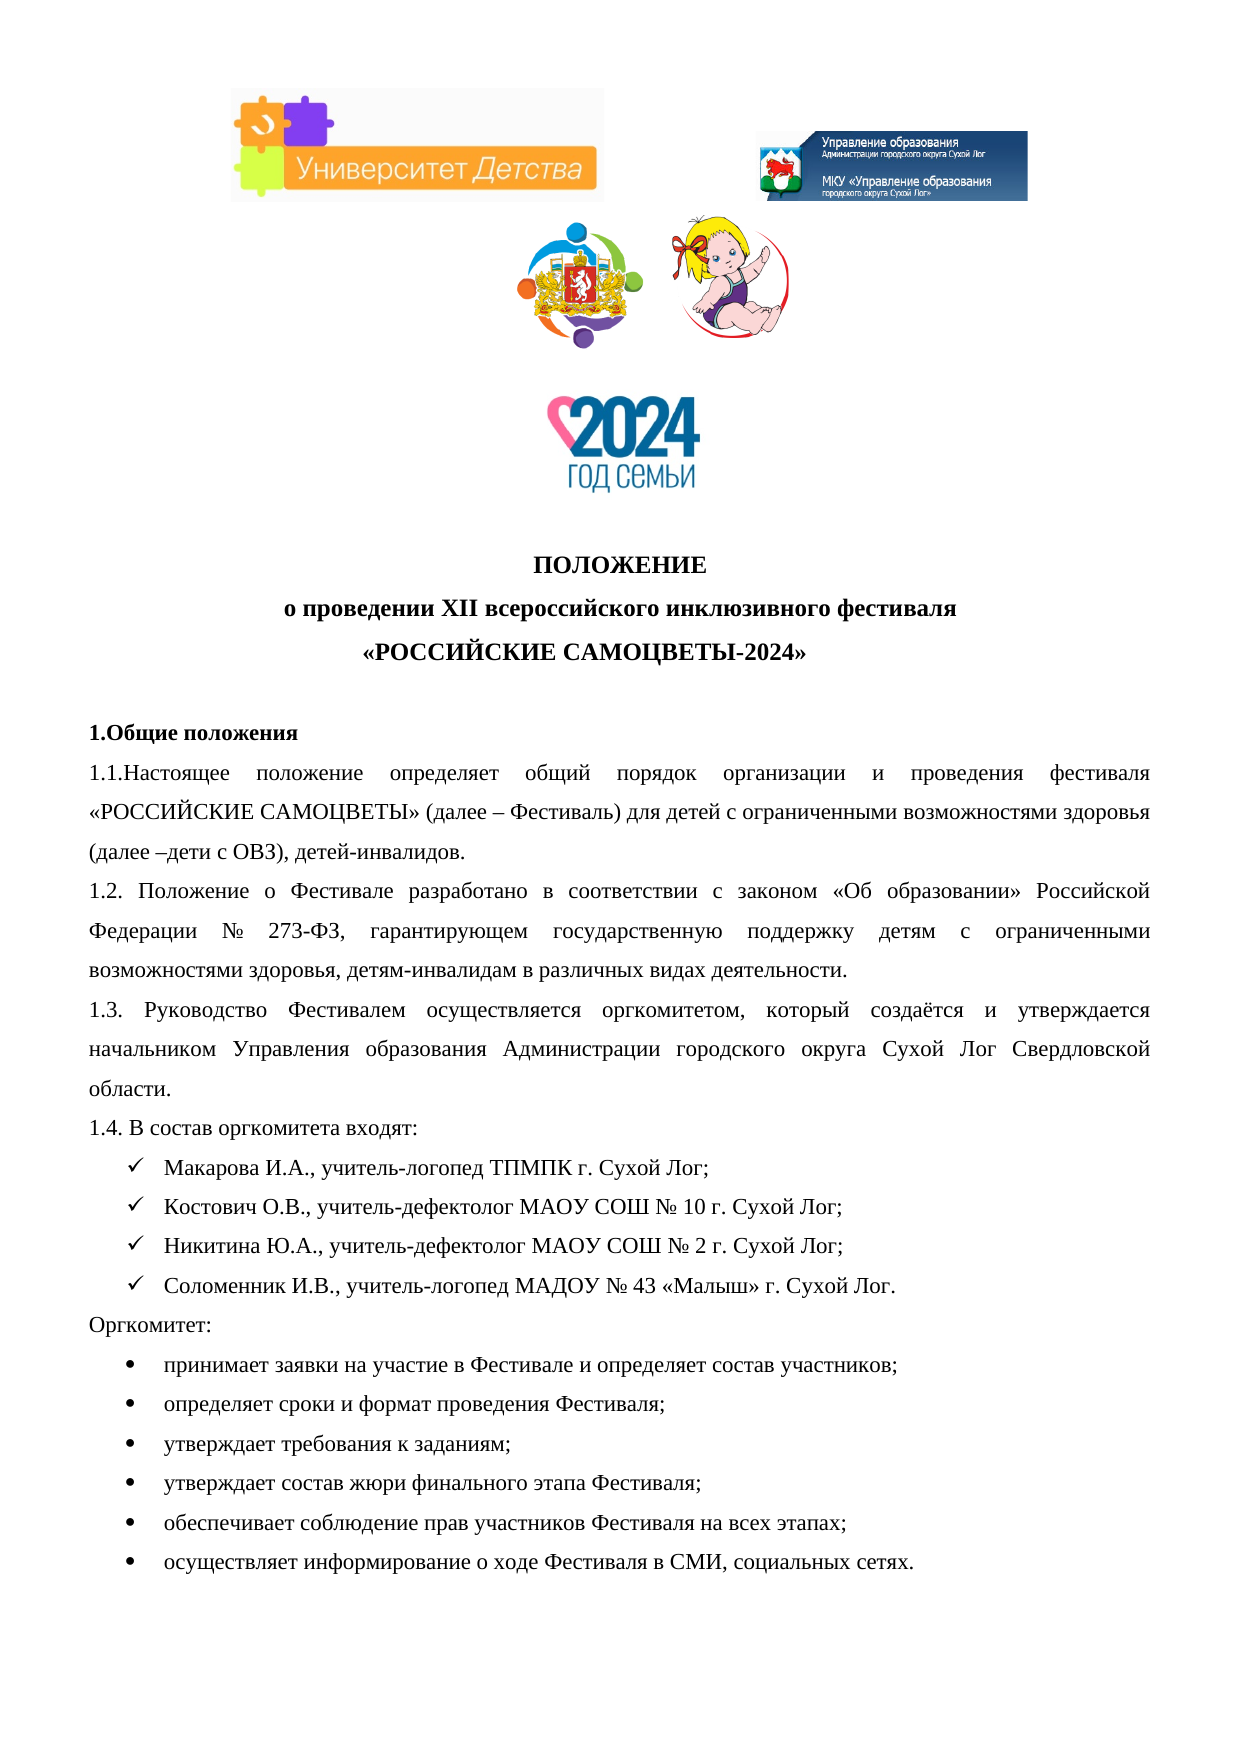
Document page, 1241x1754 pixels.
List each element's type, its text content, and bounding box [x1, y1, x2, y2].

text 1.1.Настоящее положение определяет общий порядок организации и проведения фестиваля «РОССИЙСКИЕ САМОЦВЕТЫ» (далее – Фестиваль) для детей с ограниченными возможностями здоровья (далее –дети с ОВЗ), детей-инвалидов. [89, 759, 1152, 864]
list утверждает состав жюри финального этапа Фестиваля; [126, 1469, 1152, 1496]
picture [510, 215, 650, 355]
list Макарова И.А., учитель-логопед ТПМПК г. Сухой Лог; [126, 1153, 1152, 1180]
text 1.2. Положение о Фестивале разработано в соответствии с законом «Об образовании» Российской Федерации № 273-ФЗ, гарантирующем государственную поддержку детям с ограниченными возможностями здоровья, детям-инвалидам в различных видах деятельности. [89, 877, 1152, 982]
text «РОССИЙСКИЕ САМОЦВЕТЫ-2024» [89, 637, 1152, 665]
picture [755, 131, 1028, 201]
list принимает заявки на участие в Фестивале и определяет состав участников; [126, 1351, 1152, 1377]
text 1.Общие положения [89, 719, 1152, 746]
picture [672, 215, 789, 338]
text 1.3. Руководство Фестивалем осуществляется оргкомитетом, который создаётся и утверждается начальником Управления образования Администрации городского округа Сухой Лог Свердловской области. [89, 996, 1152, 1101]
list определяет сроки и формат проведения Фестиваля; [126, 1390, 1152, 1417]
picture [230, 88, 605, 202]
picture [514, 368, 726, 508]
list обеспечивает соблюдение прав участников Фестиваля на всех этапах; [126, 1509, 1152, 1535]
list осуществляет информирование о ходе Фестиваля в СМИ, социальных сетях. [126, 1548, 1152, 1575]
list Костович О.В., учитель-дефектолог МАОУ СОШ № 10 г. Сухой Лог; [126, 1193, 1152, 1219]
text Оргкомитет: [89, 1311, 1152, 1338]
list Соломенник И.В., учитель-логопед МАДОУ № 43 «Малыш» г. Сухой Лог. [126, 1272, 1152, 1298]
list утверждает требования к заданиям; [126, 1430, 1152, 1456]
text 1.4. В состав оргкомитета входят: [89, 1114, 1152, 1140]
list Никитина Ю.А., учитель-дефектолог МАОУ СОШ № 2 г. Сухой Лог; [126, 1232, 1152, 1259]
table_header [78, 89, 1240, 369]
text о проведении XII всероссийского инклюзивного фестиваля [89, 593, 1152, 622]
text ПОЛОЖЕНИЕ [89, 550, 1152, 579]
